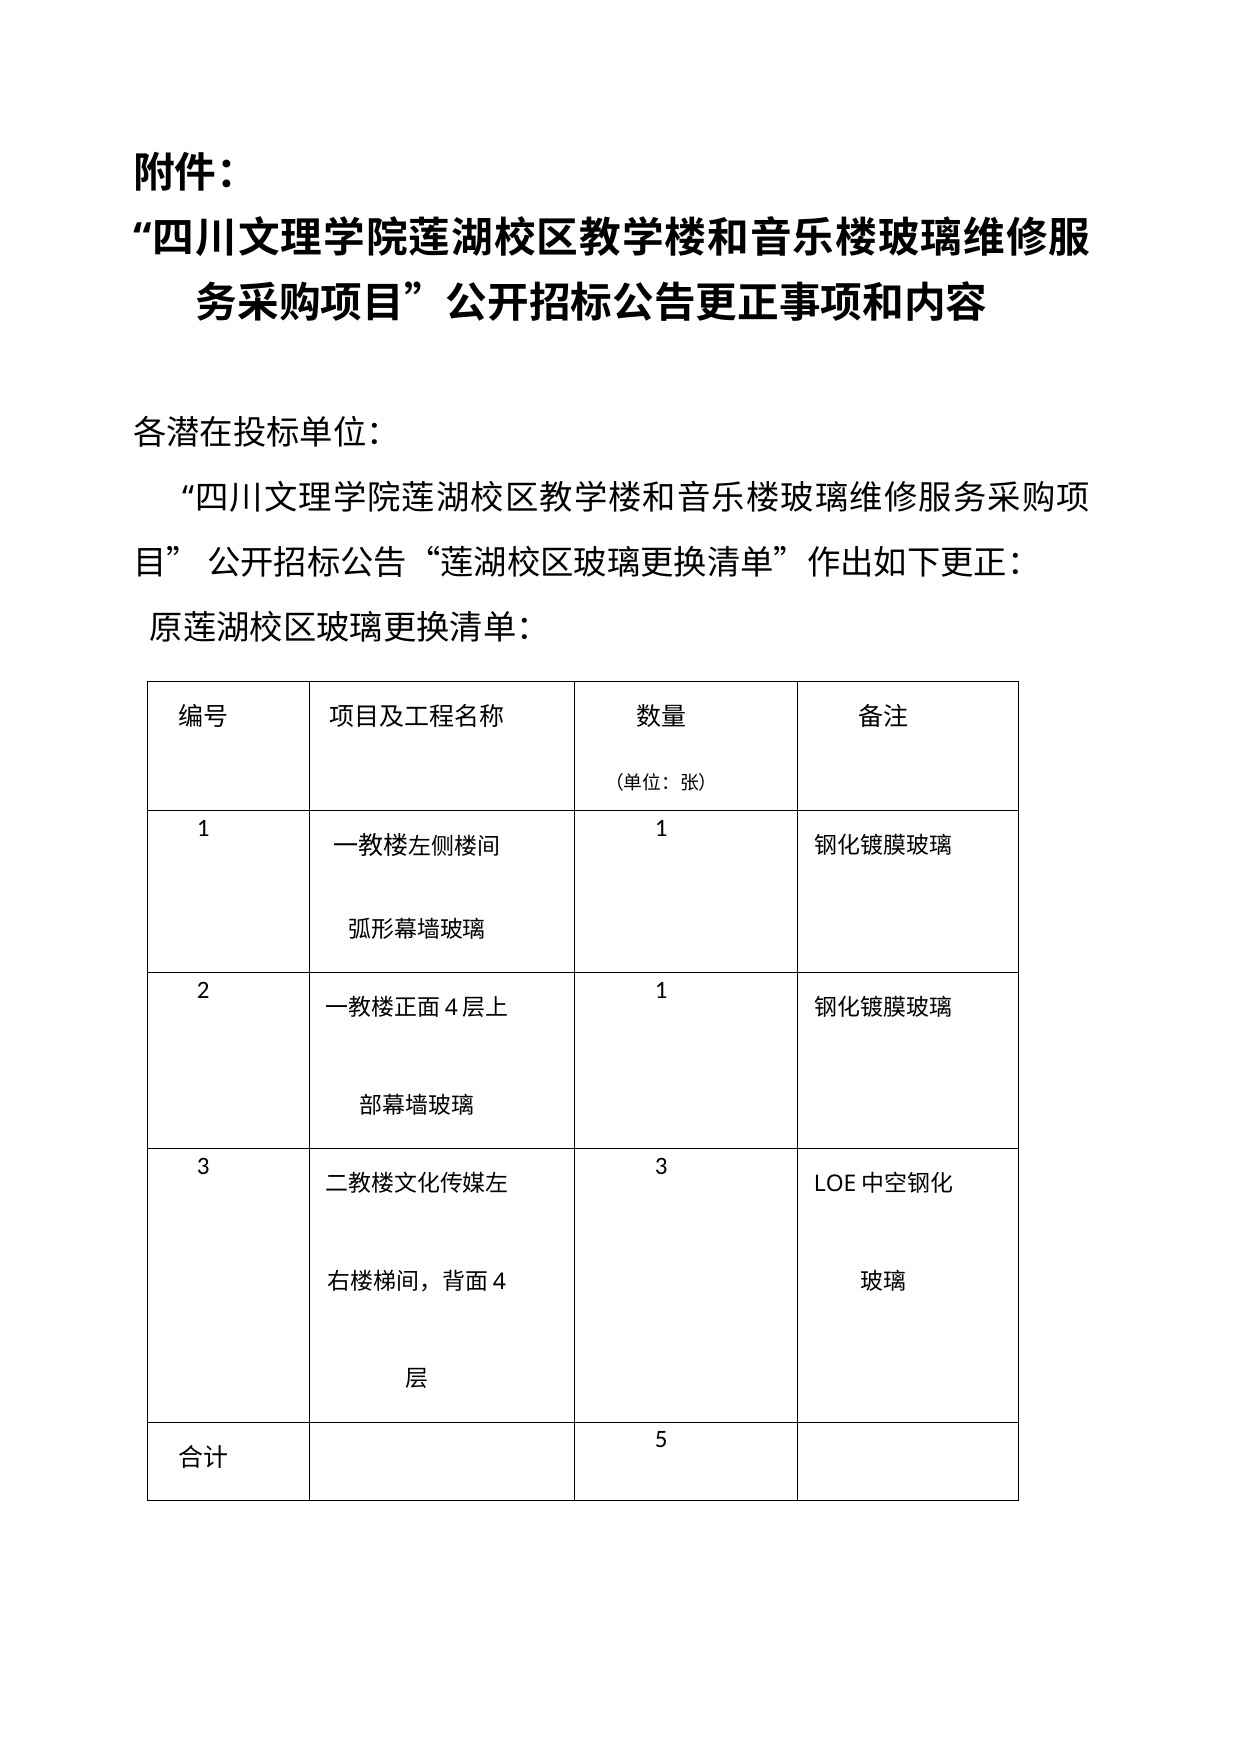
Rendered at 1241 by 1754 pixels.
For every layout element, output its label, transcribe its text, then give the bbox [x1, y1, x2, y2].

table_cell LOE中空钢化玻璃 [798, 1149, 1018, 1422]
text 各潜在投标单位： [133, 397, 1093, 462]
table_cell 钢化镀膜玻璃 [798, 973, 1018, 1148]
table_cell 合计 [148, 1423, 309, 1500]
table_cell [310, 1423, 574, 1500]
text “四川文理学院莲湖校区教学楼和音乐楼玻璃维修服务采购项目”公开招标公告更正事项和内容 [133, 202, 1093, 332]
table_header 备注 [798, 682, 1018, 810]
table_header 编号 [148, 682, 309, 810]
table_cell 1 [148, 811, 309, 972]
table_cell 1 [575, 973, 797, 1148]
table_cell 1 [575, 811, 797, 972]
table_cell 一教楼左侧楼间 弧形幕墙玻璃 [310, 811, 574, 972]
text 附件： [133, 137, 1093, 202]
text 原莲湖校区玻璃更换清单： [133, 592, 1043, 657]
table_cell 2 [148, 973, 309, 1148]
table_cell 二教楼文化传媒左右楼梯间，背面4层 [310, 1149, 574, 1422]
text “四川文理学院莲湖校区教学楼和音乐楼玻璃维修服务采购项目” 公开招标公告“莲湖校区玻璃更换清单”作出如下更正： [133, 462, 1093, 592]
table_cell 一教楼正面4层上部幕墙玻璃 [310, 973, 574, 1148]
table_header 项目及工程名称 [310, 682, 574, 810]
table_cell 钢化镀膜玻璃 [798, 811, 1018, 972]
table_cell 5 [575, 1423, 797, 1500]
table_cell 3 [148, 1149, 309, 1422]
table_header 数量 （单位：张） [575, 682, 797, 810]
table_cell 3 [575, 1149, 797, 1422]
table_cell [798, 1423, 1018, 1500]
